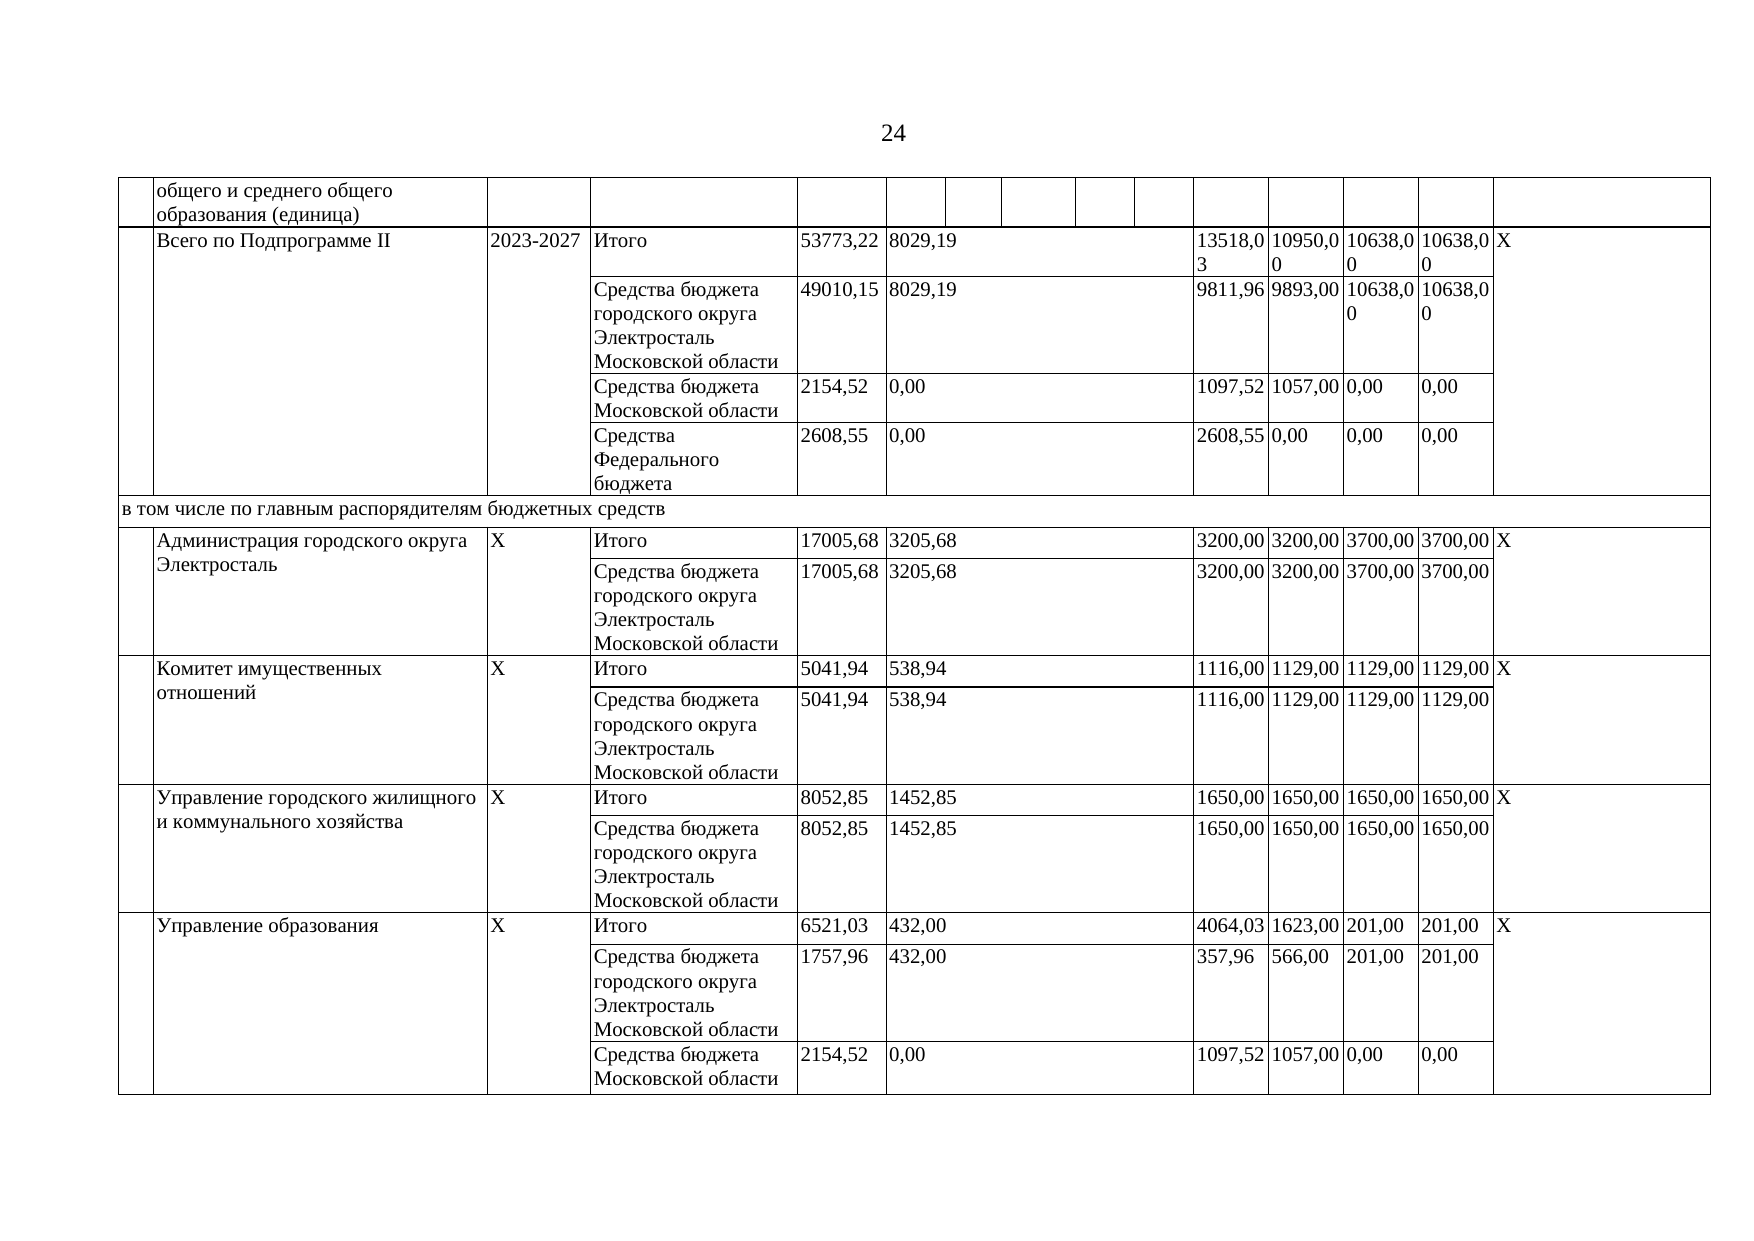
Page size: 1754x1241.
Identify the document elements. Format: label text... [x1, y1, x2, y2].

table_cell 0,00 [887, 423, 1193, 495]
table_cell Всего по Подпрограмме II [154, 228, 487, 495]
table_cell 432,00 [887, 913, 1193, 943]
table_cell 1650,00 [1269, 816, 1343, 912]
table_cell 1650,00 [1344, 816, 1418, 912]
table_cell [119, 785, 153, 912]
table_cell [591, 945, 797, 1041]
table_cell 1650,00 [1194, 785, 1268, 815]
table_cell 1650,00 [1419, 816, 1493, 912]
table_cell 1129,00 [1269, 688, 1343, 784]
table_cell Средства бюджета Московской области [591, 1042, 797, 1094]
table_cell Х [1494, 228, 1710, 495]
table_cell Средства бюджета городского округа Электросталь Московской области [591, 277, 797, 373]
table_cell 8029,19 [887, 228, 1193, 276]
table_cell [798, 178, 886, 226]
table_cell 3700,00 [1419, 528, 1493, 558]
table_cell [119, 913, 153, 1094]
table_cell 10638,00 [1344, 228, 1418, 276]
table_cell X [488, 785, 590, 912]
table_cell 1097,52 [1194, 374, 1268, 422]
table_cell [119, 528, 153, 655]
table_cell 1452,85 [887, 785, 1193, 815]
table_cell 0,00 [887, 374, 1193, 422]
table_cell 17005,68 [798, 528, 886, 558]
table_cell Итого [591, 785, 797, 815]
table_cell 432,00 [887, 945, 1193, 1041]
table_cell - [1344, 178, 1418, 226]
table_cell 17005,68 [798, 559, 886, 655]
table_cell 5041,94 [798, 688, 886, 784]
table_cell X [488, 528, 590, 655]
table_cell 1057,00 [1269, 1042, 1343, 1094]
table_cell 53773,22 [798, 228, 886, 276]
table_cell X [488, 656, 590, 784]
table_cell Средства бюджета городского округа Электросталь Московской области [591, 816, 797, 912]
table_cell 6521,03 [798, 913, 886, 943]
table_cell 4064,03 [1194, 913, 1268, 943]
table_cell 0,00 [1344, 423, 1418, 495]
table_cell 3200,00 [1194, 559, 1268, 655]
table_cell 3205,68 [887, 528, 1193, 558]
table_cell 8052,85 [798, 785, 886, 815]
table_cell 538,94 [887, 688, 1193, 784]
table_cell - [887, 178, 945, 226]
table_cell 1650,00 [1419, 785, 1493, 815]
table_cell X [1494, 528, 1710, 655]
table_cell 201,00 [1419, 913, 1493, 943]
table_cell Итого [591, 656, 797, 686]
table_cell 1757,96 [798, 945, 886, 1041]
table_cell [119, 228, 153, 495]
table_cell 3200,00 [1194, 528, 1268, 558]
table_cell 8029,19 [887, 277, 1193, 373]
table_cell 3205,68 [887, 559, 1193, 655]
table_cell 201,00 [1419, 945, 1493, 1041]
table_cell 2608,55 [798, 423, 886, 495]
table_cell 0,00 [1419, 1042, 1493, 1094]
table_cell 1129,00 [1344, 688, 1418, 784]
table_cell 201,00 [1344, 913, 1418, 943]
table_cell Комитет имущественных отношений [154, 656, 487, 784]
table_cell 1129,00 [1419, 656, 1493, 686]
table_cell 3200,00 [1269, 528, 1343, 558]
table_cell Администрация городского округа Электросталь [154, 528, 487, 655]
table_cell - [1269, 178, 1343, 226]
table_cell - [946, 178, 1001, 226]
table_cell Средства бюджета городского округа Электросталь Московской области [591, 559, 797, 655]
table_cell 1097,52 [1194, 1042, 1268, 1094]
table_cell X [488, 913, 590, 1094]
table_cell 10950,00 [1269, 228, 1343, 276]
table_cell - [1194, 178, 1268, 226]
table_cell 1116,00 [1194, 688, 1268, 784]
table_cell Средства бюджета Московской области [591, 374, 797, 422]
table_cell 1650,00 [1269, 785, 1343, 815]
table_cell 0,00 [1419, 374, 1493, 422]
table_cell 201,00 [1344, 945, 1418, 1041]
table_cell - [1419, 178, 1493, 226]
table_cell 49010,15 [798, 277, 886, 373]
table_cell Средства бюджета городского округа Электросталь Московской области [591, 688, 797, 784]
table_cell 3200,00 [1269, 559, 1343, 655]
table_cell 1650,00 [1194, 816, 1268, 912]
table_cell Управление образования [154, 913, 487, 1094]
table_cell - [1002, 178, 1075, 226]
table_cell Итого [591, 913, 797, 943]
table_cell X [1494, 913, 1710, 1094]
table_cell 10638,00 [1419, 277, 1493, 373]
table_cell X [1494, 785, 1710, 912]
table_cell 2154,52 [798, 1042, 886, 1094]
table_cell 1452,85 [887, 816, 1193, 912]
table_cell 3700,00 [1344, 559, 1418, 655]
table_cell 2608,55 [1194, 423, 1268, 495]
table_cell - [1135, 178, 1193, 226]
table_cell 10638,00 [1344, 277, 1418, 373]
table_cell 3700,00 [1419, 559, 1493, 655]
table_cell 1623,00 [1269, 913, 1343, 943]
table_cell - [1076, 178, 1134, 226]
table_cell 13518,03 [1194, 228, 1268, 276]
table_cell Итого [591, 528, 797, 558]
table_cell Управление городского жилищного и коммунального хозяйства [154, 785, 487, 912]
table_cell [119, 656, 153, 784]
table_cell 2154,52 [798, 374, 886, 422]
table_cell 0,00 [887, 1042, 1193, 1094]
table_cell 1116,00 [1194, 656, 1268, 686]
table_cell 3700,00 [1344, 528, 1418, 558]
table_cell 1650,00 [1344, 785, 1418, 815]
table_cell X [1494, 656, 1710, 784]
table_cell 5041,94 [798, 656, 886, 686]
table_cell 566,00 [1269, 945, 1343, 1041]
table_cell 1129,00 [1344, 656, 1418, 686]
table_cell 538,94 [887, 656, 1193, 686]
table_cell 9893,00 [1269, 277, 1343, 373]
table_cell 0,00 [1344, 1042, 1418, 1094]
table_cell в том числе по главным распорядителям бюджетных средств [119, 496, 1710, 527]
table_cell 1129,00 [1419, 688, 1493, 784]
table_cell 1057,00 [1269, 374, 1343, 422]
table_cell 0,00 [1344, 374, 1418, 422]
table_cell 357,96 [1194, 945, 1268, 1041]
table_cell 0,00 [1269, 423, 1343, 495]
table_cell 9811,96 [1194, 277, 1268, 373]
table_cell 2023-2027 [488, 228, 590, 495]
table_cell 0,00 [1419, 423, 1493, 495]
table_cell Средства Федерального бюджета [591, 423, 797, 495]
table_cell 10638,00 [1419, 228, 1493, 276]
table_cell 1129,00 [1269, 656, 1343, 686]
table_cell Итого [591, 228, 797, 276]
table_cell 8052,85 [798, 816, 886, 912]
